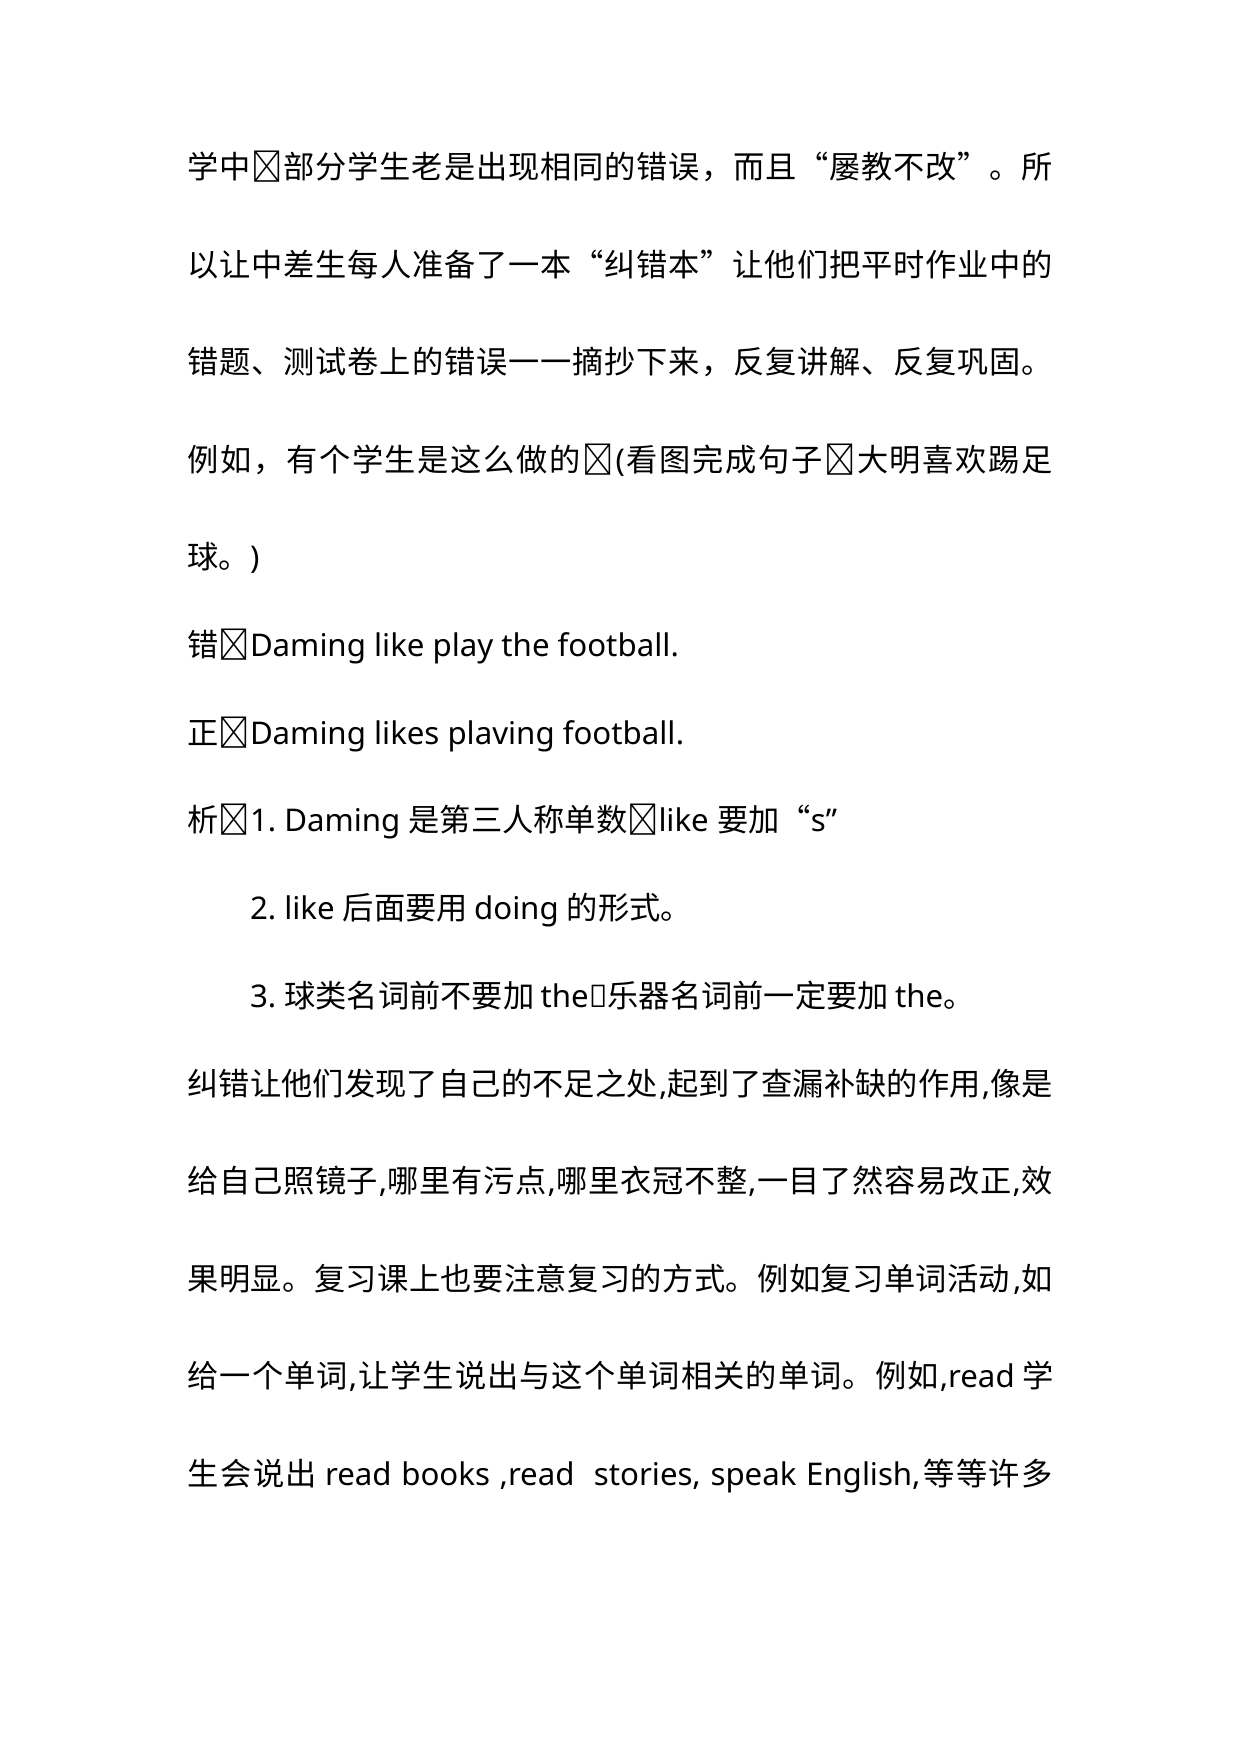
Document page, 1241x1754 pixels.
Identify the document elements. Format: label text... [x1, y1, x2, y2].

text 错􀉳Daming like play the football. [187, 610, 1053, 675]
text 正􀉳Daming likes plaving football. [187, 698, 1053, 763]
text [187, 133, 1053, 588]
text 2. like 后面要用doing 的形式。 [187, 873, 1053, 938]
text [187, 1049, 1053, 1504]
text 3. 球类名词前不要加the􀉰乐器名词前一定要加the。 [187, 961, 1053, 1026]
text 析􀉳1. Daming 是第三人称单数􀉰like 要加“s” [187, 786, 1053, 851]
